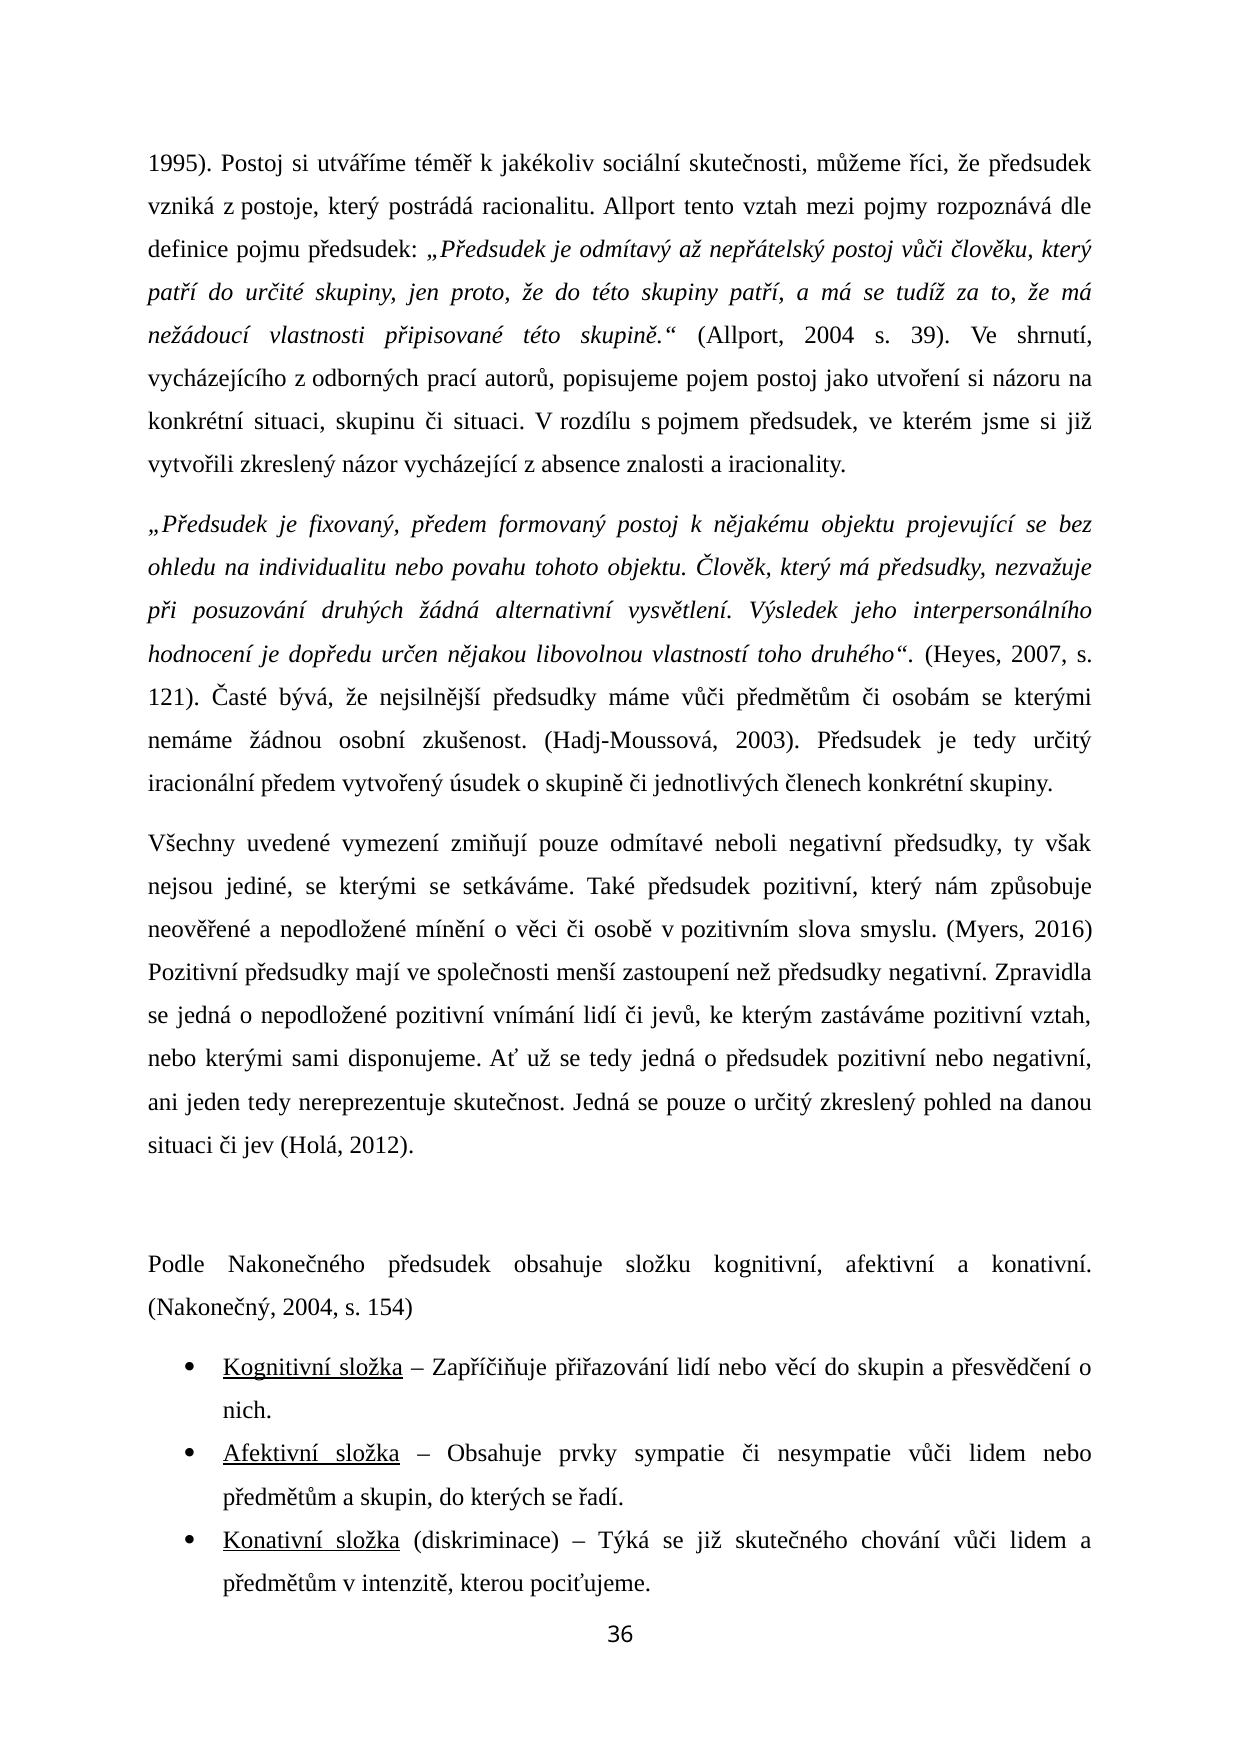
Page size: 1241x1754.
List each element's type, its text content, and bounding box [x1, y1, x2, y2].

text Všechny uvedené vymezení zmiňují pouze odmítavé neboli negativní předsudky, ty však nejsou jediné, se kterými se setkáváme. Také předsudek pozitivní, který nám způsobuje neověřené a nepodložené mínění o věci či osobě v pozitivním slova smyslu. (Myers, 2016) Pozitivní předsudky mají ve společnosti menší zastoupení než předsudky negativní. Zpravidla se jedná o nepodložené pozitivní vnímání lidí či jevů, ke kterým zastáváme pozitivní vztah, nebo kterými sami disponujeme. Ať už se tedy jedná o předsudek pozitivní nebo negativní, ani jeden tedy nereprezentuje skutečnost. Jedná se pouze o určitý zkreslený pohled na danou situaci či jev (Holá, 2012). [148, 914, 1093, 1245]
list Afektivní složka – Obsahuje prvky sympatie či nesympatie vůči lidem nebo předmětům a skupin, do kterých se řadí. [185, 1525, 1093, 1597]
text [148, 148, 1093, 564]
list Kognitivní složka – Zapříčiňuje přiřazování lidí nebo věcí do skupin a přesvědčení o nich. [185, 1438, 1093, 1510]
text Podle Nakonečného předsudek obsahuje složku kognitivní, afektivní a konativní. (Nakonečný, 2004, s. 154) [148, 1336, 1093, 1407]
text „Předsudek je fixovaný, předem formovaný postoj k nějakému objektu projevující se bez ohledu na individualitu nebo povahu tohoto objektu. Člověk, který má předsudky, nezvažuje při posuzování druhých žádná alternativní vysvětlení. Výsledek jeho interpersonálního hodnocení je dopředu určen nějakou libovolnou vlastností toho druhého“. (Heyes, 2007, s. 121). Časté bývá, že nejsilnější předsudky máme vůči předmětům či osobám se kterými nemáme žádnou osobní zkušenost. (Hadj-Moussová, 2003). Předsudek je tedy určitý iracionální předem vytvořený úsudek o skupině či jednotlivých členech konkrétní skupiny. [148, 596, 1093, 883]
